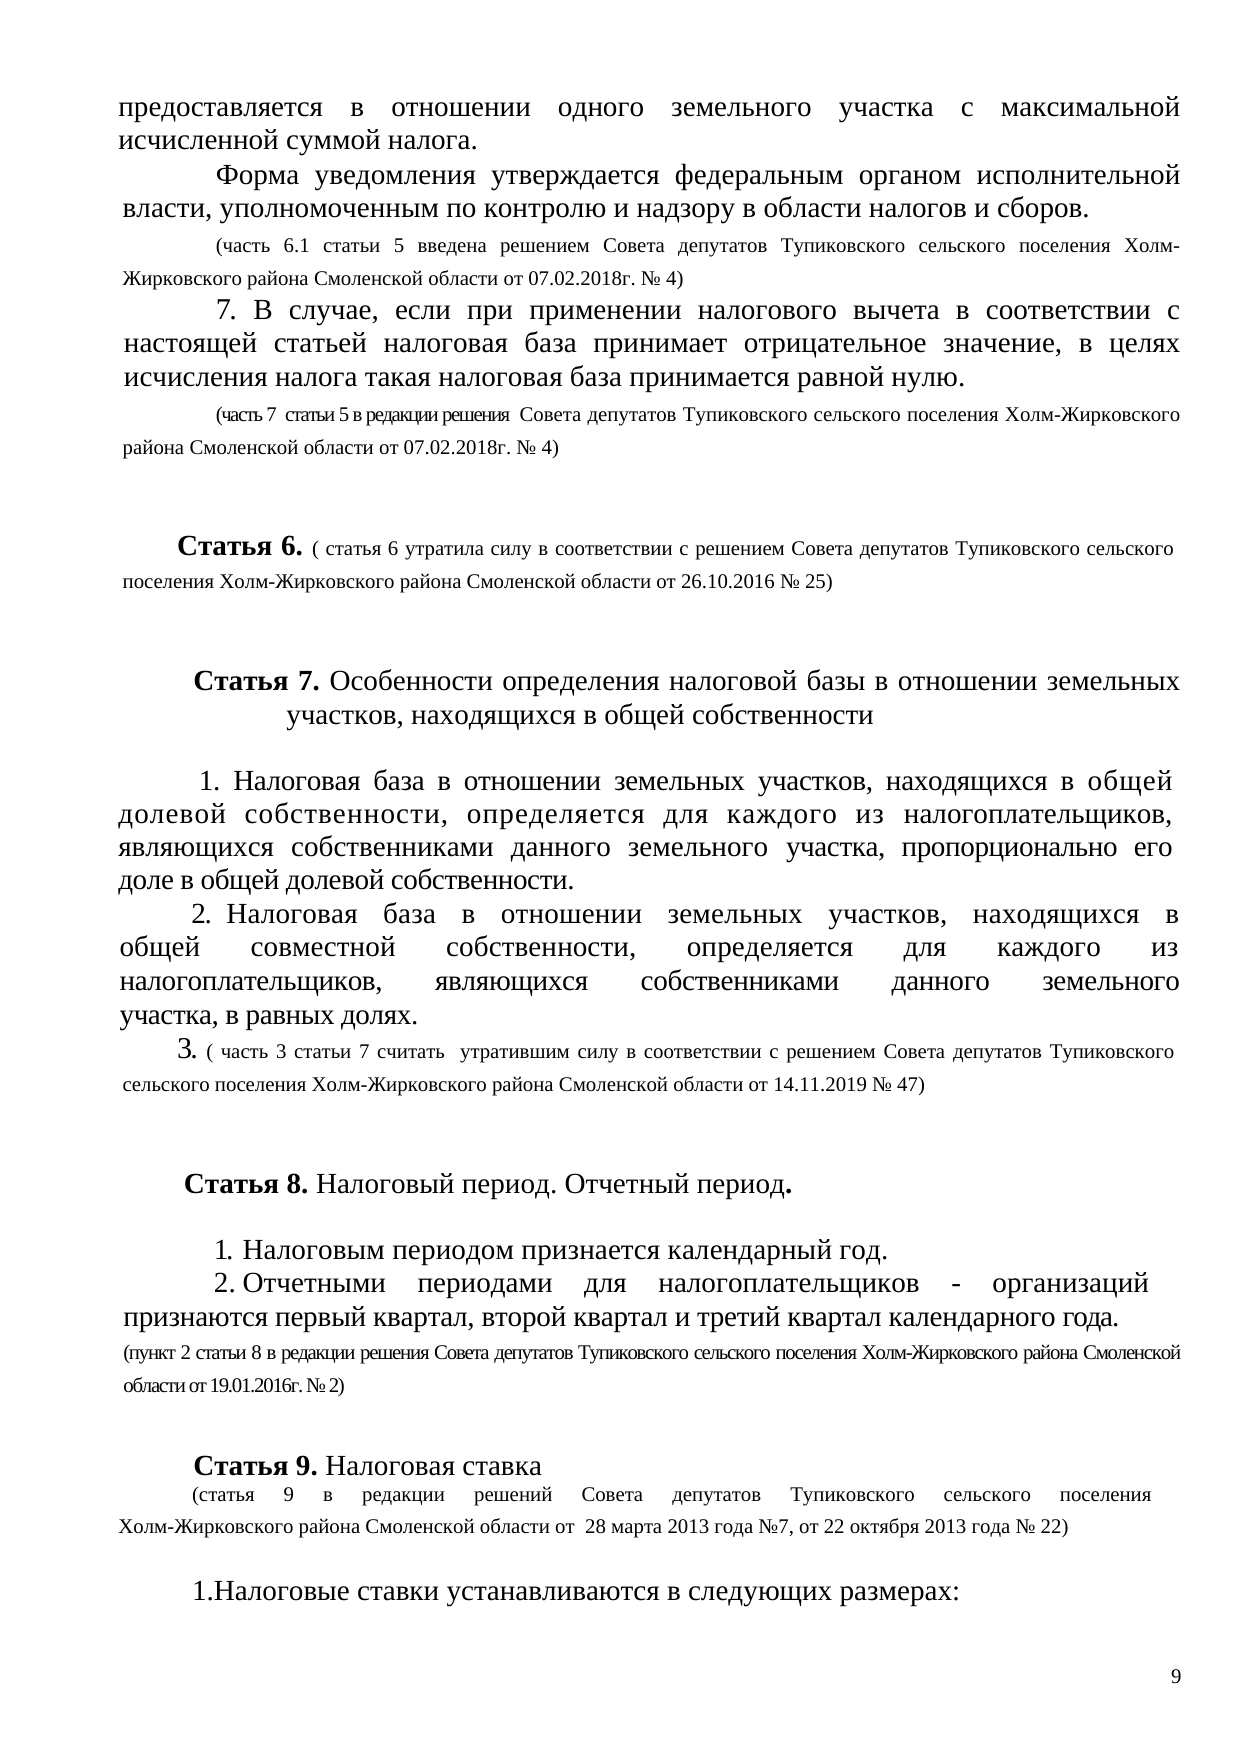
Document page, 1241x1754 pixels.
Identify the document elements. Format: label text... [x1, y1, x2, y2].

list Налоговым периодом признается календарный год. [214, 1233, 1181, 1266]
list Отчетными периодами для налогоплательщиков - организаций признаются первый квартал, второй квартал и третий квартал календарного года. [123, 1266, 1181, 1333]
text Форма уведомления утверждается федеральным органом исполнительной власти, уполномоченным по контролю и надзору в области налогов и сборов. [122, 158, 1181, 224]
text (часть 7 статьи 5 в редакции решения Совета депутатов Тупиковского сельского поселения Холм-Жирковского района Смоленской области от 07.02.2018г. № 4) [122, 394, 1181, 461]
text 2. Налоговая база в отношении земельных участков, находящихся в общей совместной собственности, определяется для каждого из налогоплательщиков, являющихся собственниками данного земельного участка, в равных долях. [119, 896, 1181, 1031]
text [118, 89, 1181, 156]
text (статья 9 в редакции решений Совета депутатов Тупиковского сельского поселения Холм-Жирковского района Смоленской области от 28 марта 2013 года №7, от 22 октября 2013 года № 22) [118, 1482, 1181, 1539]
text Статья 6. ( статья 6 утратила силу в соответствии с решением Совета депутатов Тупиковского сельского поселения Холм-Жирковского района Смоленской области от 26.10.2016 № 25) [122, 529, 1176, 596]
text Статья 8. Налоговый период. Отчетный период. [118, 1167, 1181, 1200]
text Статья 9. Налоговая ставка [193, 1448, 1181, 1482]
text 1.Налоговые ставки устанавливаются в следующих размерах: [118, 1573, 1181, 1606]
text (пункт 2 статьи 8 в редакции решения Совета депутатов Тупиковского сельского поселения Холм-Жирковского района Смоленской области от 19.01.2016г. № 2) [123, 1333, 1181, 1399]
text 1. Налоговая база в отношении земельных участков, находящихся в общей долевой собственности, определяется для каждого из налогоплательщиков, являющихся собственниками данного земельного участка, пропорционально его доле в общей долевой собственности. [118, 763, 1172, 896]
text Статья 7. Особенности определения налоговой базы в отношении земельных участков, находящихся в общей собственности [193, 663, 1181, 730]
text 3. ( часть 3 статьи 7 считать утратившим силу в соответствии с решением Совета депутатов Тупиковского сельского поселения Холм-Жирковского района Смоленской области от 14.11.2019 № 47) [122, 1032, 1176, 1098]
text (часть 6.1 статьи 5 введена решением Совета депутатов Тупиковского сельского поселения Холм-Жирковского района Смоленской области от 07.02.2018г. № 4) [122, 226, 1181, 292]
text 7. В случае, если при применении налогового вычета в соответствии с настоящей статьей налоговая база принимает отрицательное значение, в целях исчисления налога такая налоговая база принимается равной нулю. [124, 293, 1181, 393]
